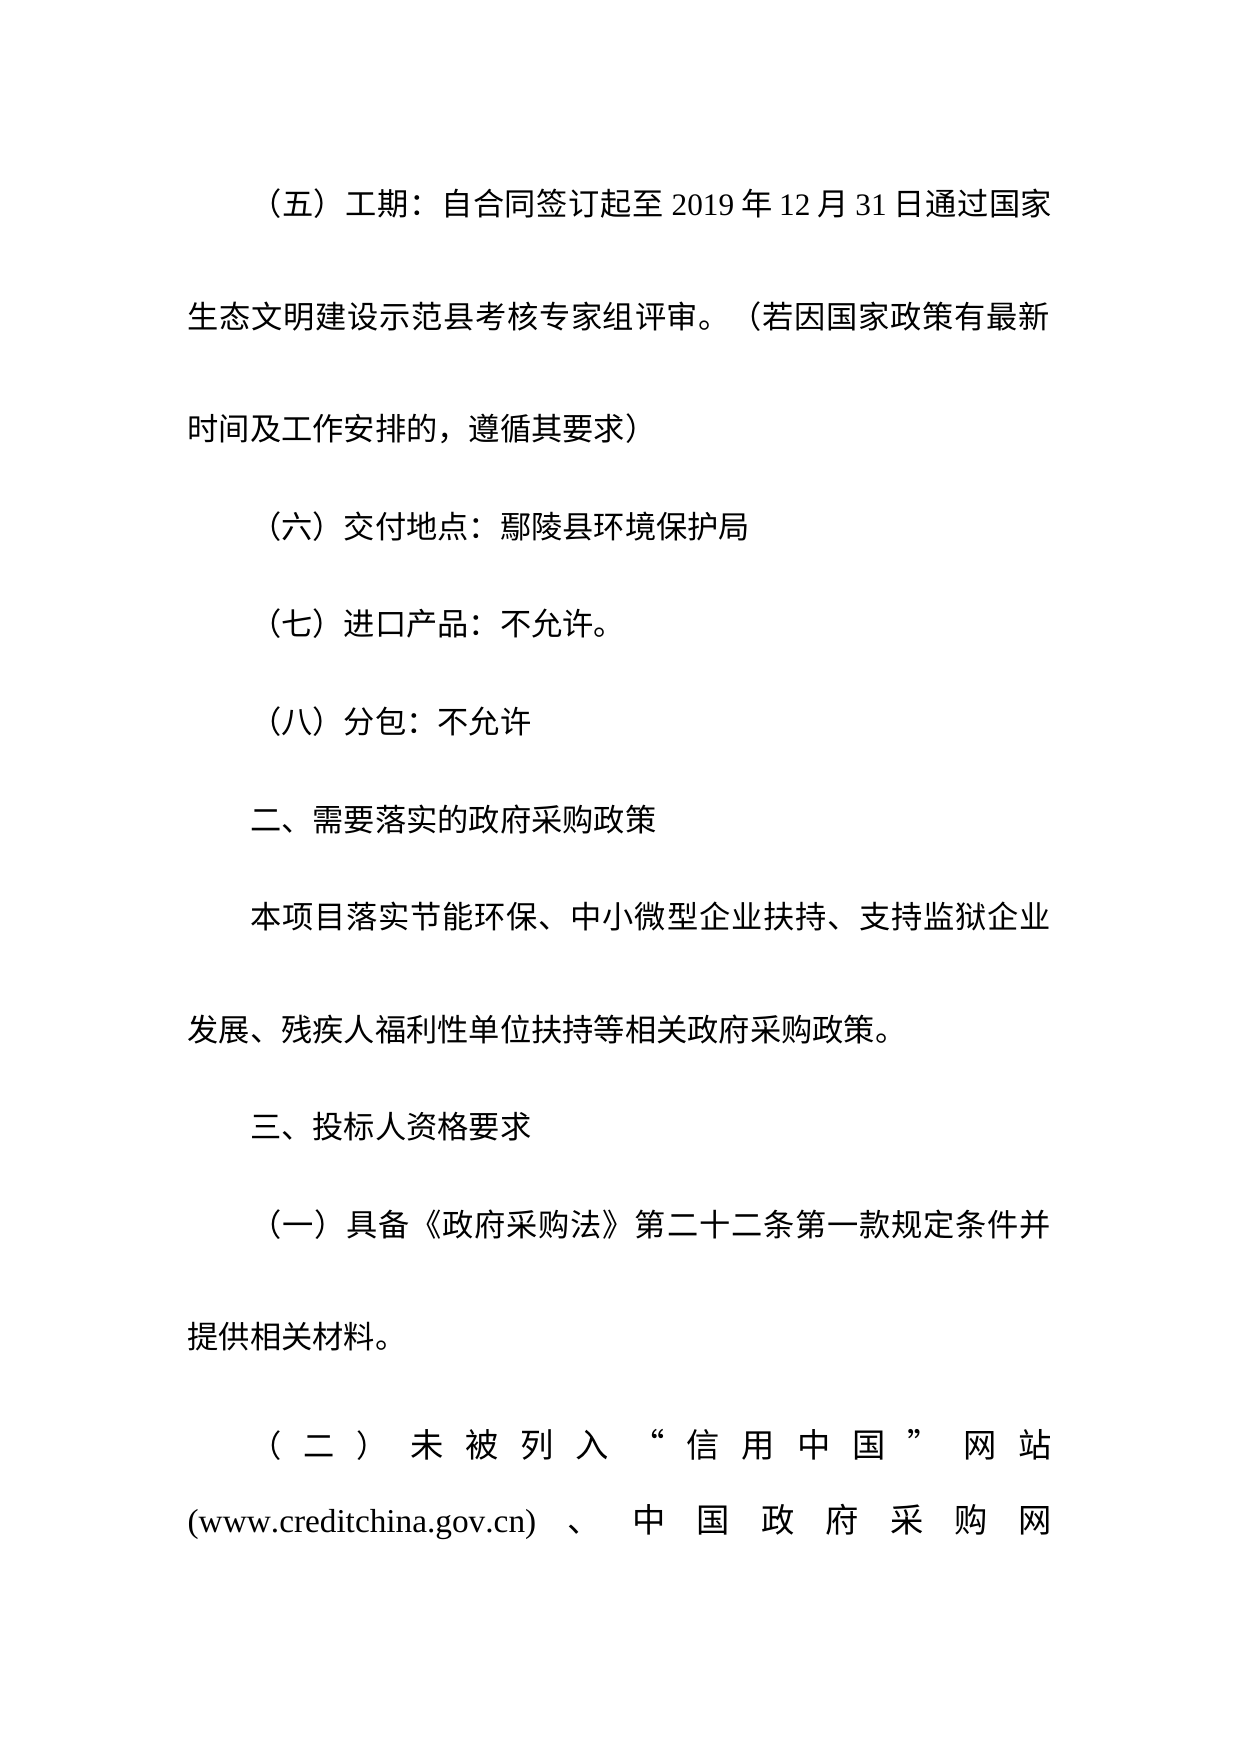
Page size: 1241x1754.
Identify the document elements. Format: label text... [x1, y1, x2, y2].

text （一）具备《政府采购法》第二十二条第一款规定条件并提供相关材料。 [187, 1185, 1053, 1373]
text 本项目落实节能环保、中小微型企业扶持、支持监狱企业发展、残疾人福利性单位扶持等相关政府采购政策。 [187, 877, 1053, 1065]
text （六）交付地点：鄢陵县环境保护局 [187, 487, 1053, 562]
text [187, 1406, 1053, 1556]
text （七）进口产品：不允许。 [187, 585, 1053, 660]
text （五）工期：自合同签订起至2019年12月31日通过国家生态文明建设示范县考核专家组评审。（若因国家政策有最新时间及工作安排的，遵循其要求） [187, 164, 1053, 464]
text 二、需要落实的政府采购政策 [187, 780, 1053, 855]
text 三、投标人资格要求 [187, 1088, 1053, 1163]
text （八）分包：不允许 [187, 682, 1053, 757]
